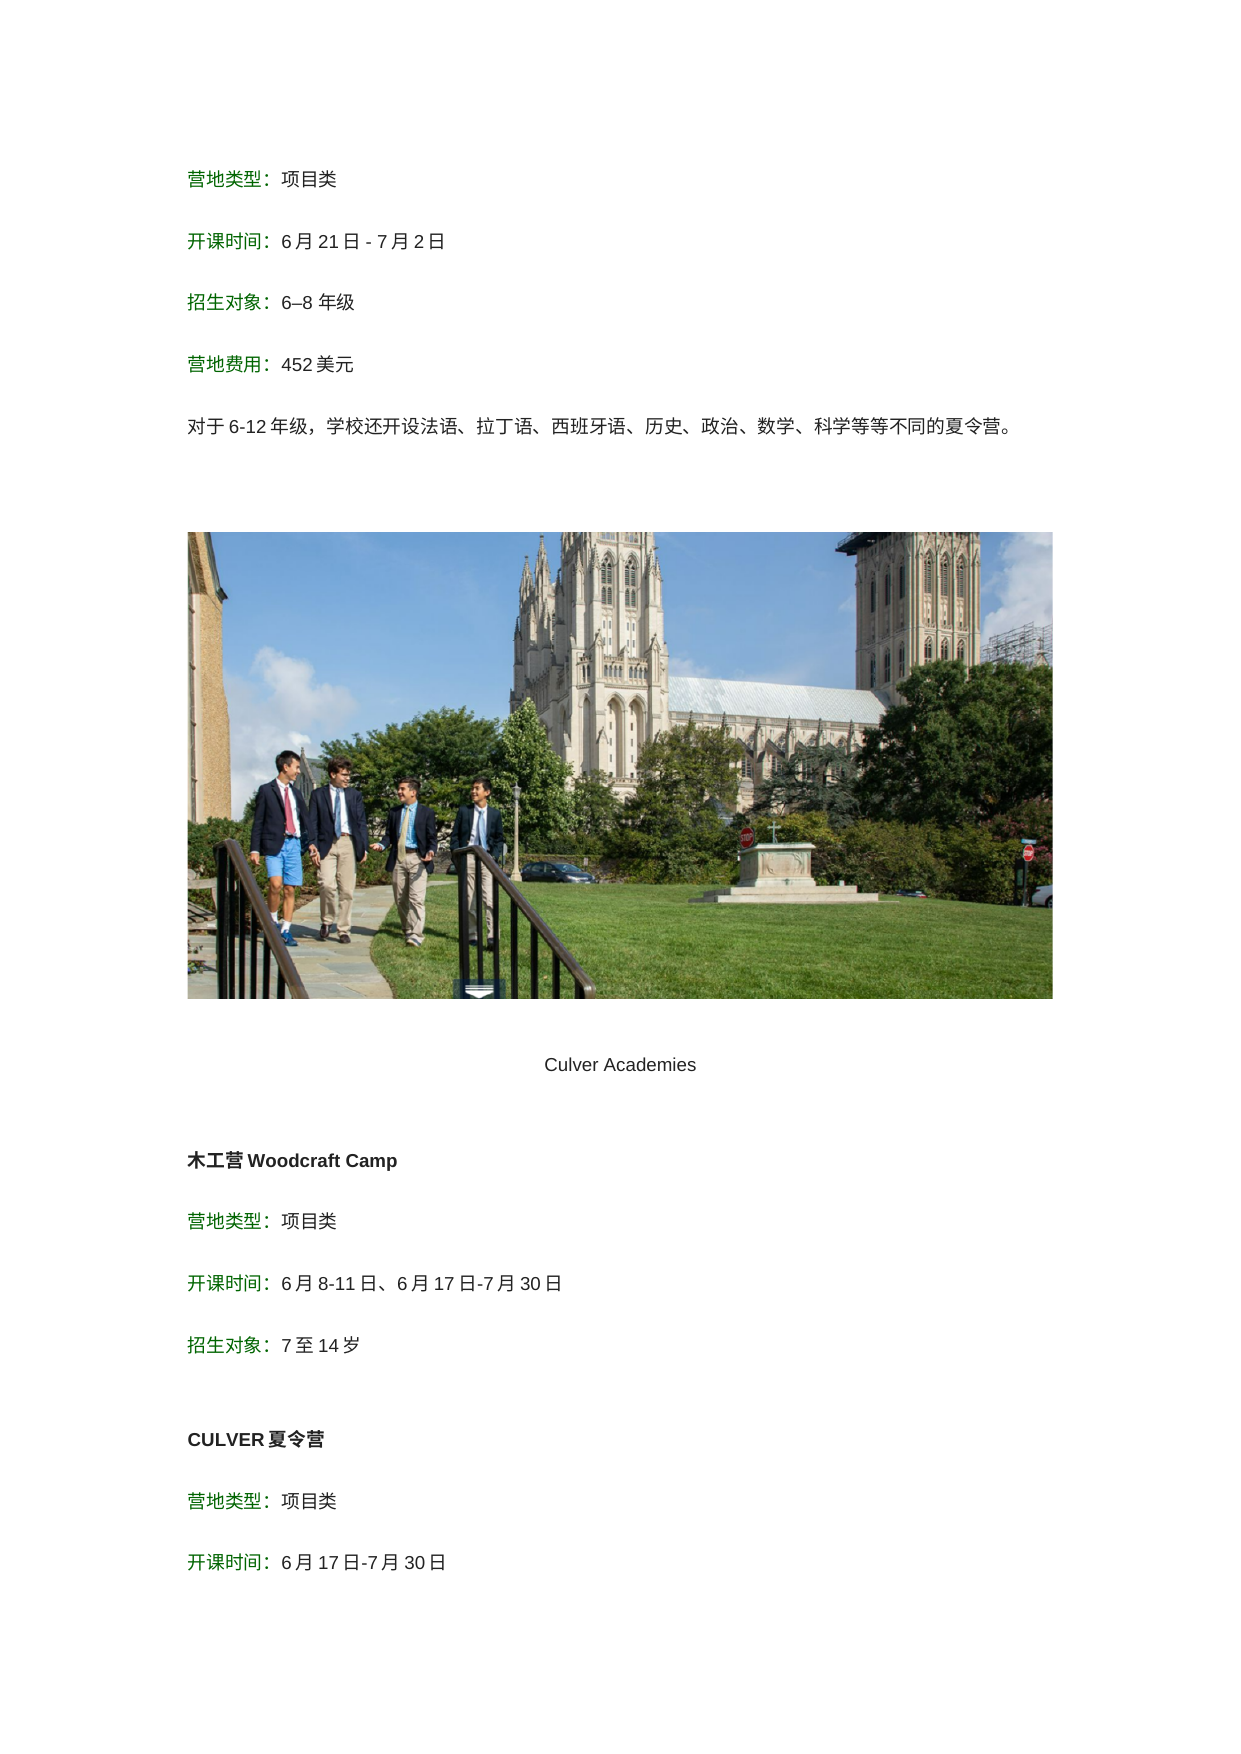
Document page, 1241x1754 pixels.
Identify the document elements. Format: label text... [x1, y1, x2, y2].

text CULVER夏令营 [187, 1389, 1053, 1454]
text 对于6-12年级，学校还开设法语、拉丁语、西班牙语、历史、政治、数学、科学等等不同的夏令营。 [187, 409, 1053, 441]
text 开课时间：6月21日 - 7月2日 [187, 224, 1053, 256]
text 木工营Woodcraft Camp [187, 1110, 1053, 1175]
text 营地费用：452美元 [187, 347, 1053, 379]
text 营地类型：项目类 [187, 162, 1053, 194]
text 开课时间：6月8-11日、6月17日-7月30日 [187, 1266, 1053, 1299]
picture [187, 532, 1053, 999]
text Culver Academies [187, 1049, 1053, 1081]
text 招生对象：6–8 年级 [187, 285, 1053, 318]
text 营地类型：项目类 [187, 1204, 1053, 1237]
text 营地类型：项目类 [187, 1484, 1053, 1516]
text 开课时间：6月17日-7月30日 [187, 1545, 1053, 1578]
text 招生对象：7至14岁 [187, 1328, 1053, 1360]
